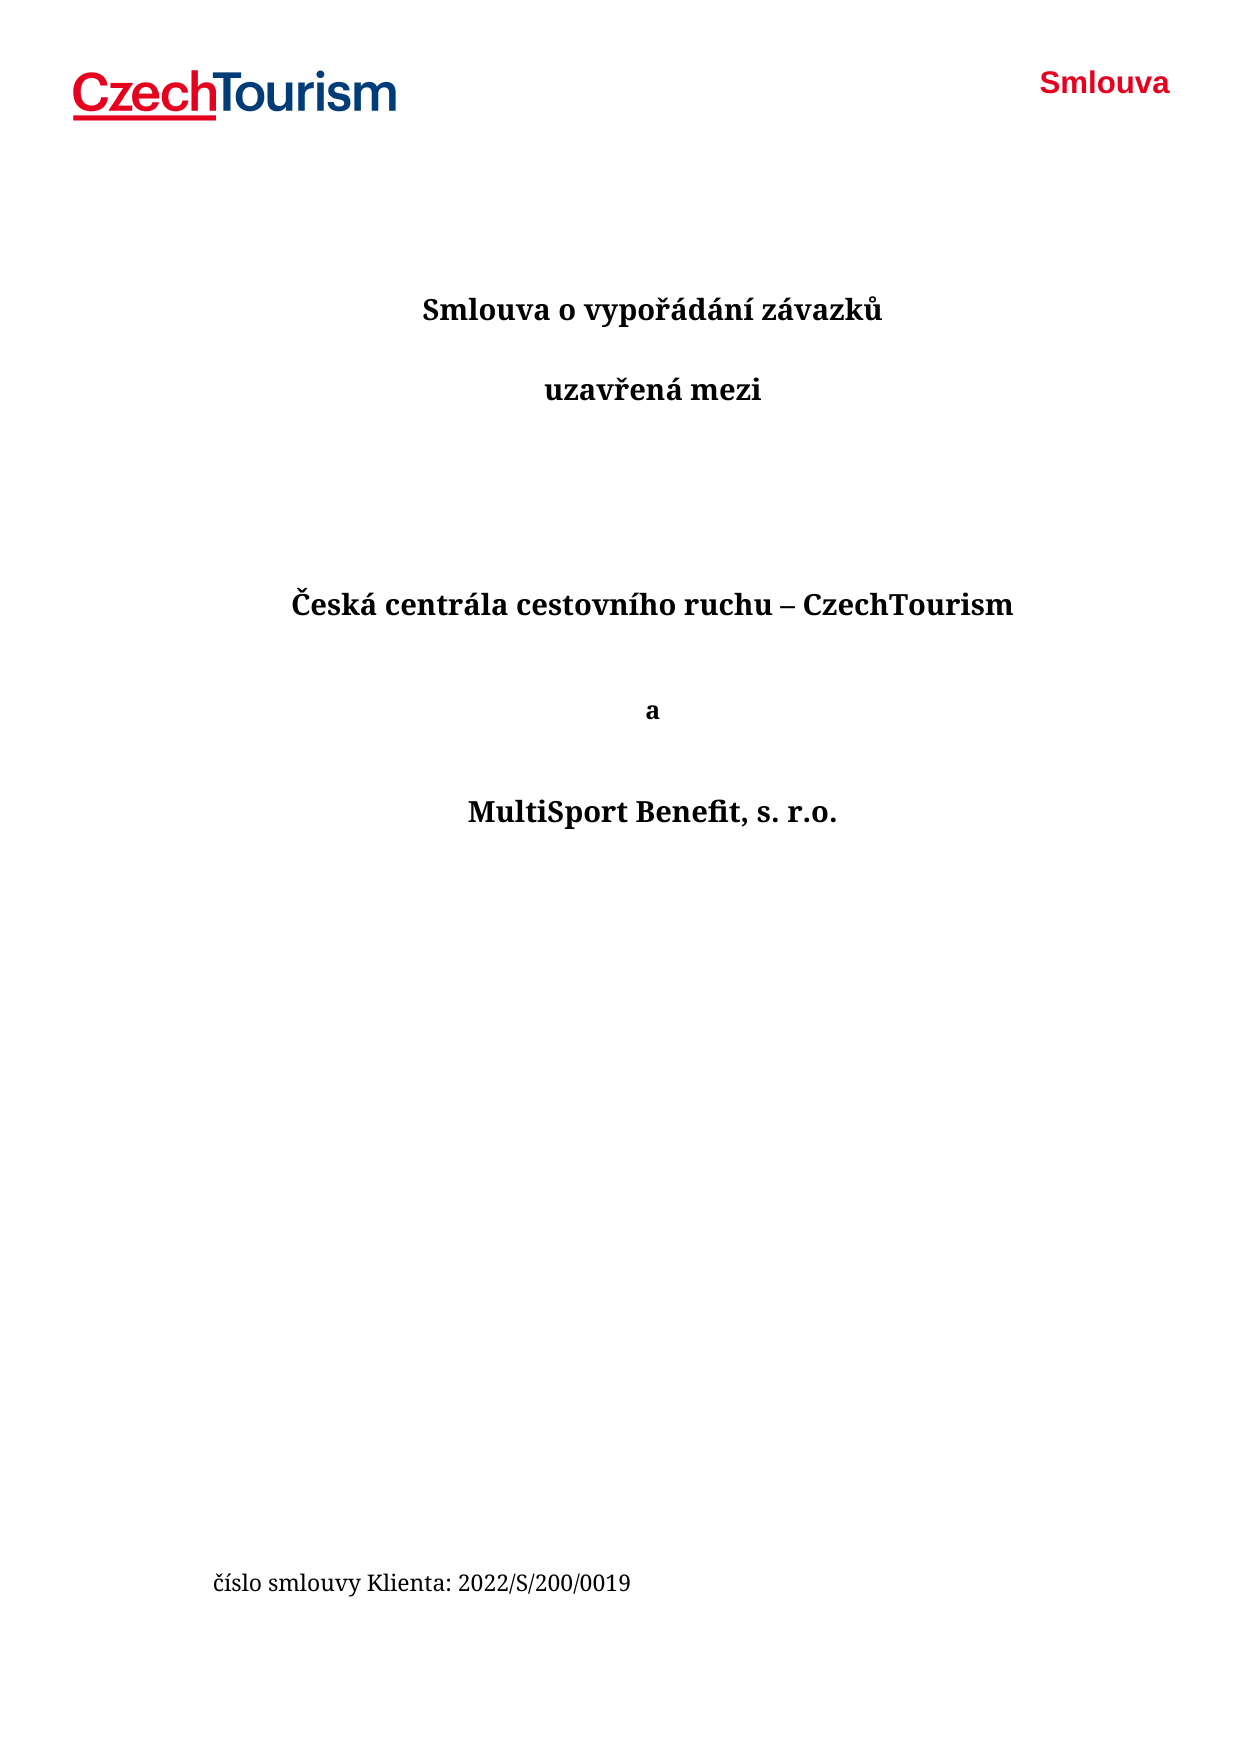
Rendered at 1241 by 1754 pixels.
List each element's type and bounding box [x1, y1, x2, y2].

picture [2, 0, 470, 195]
